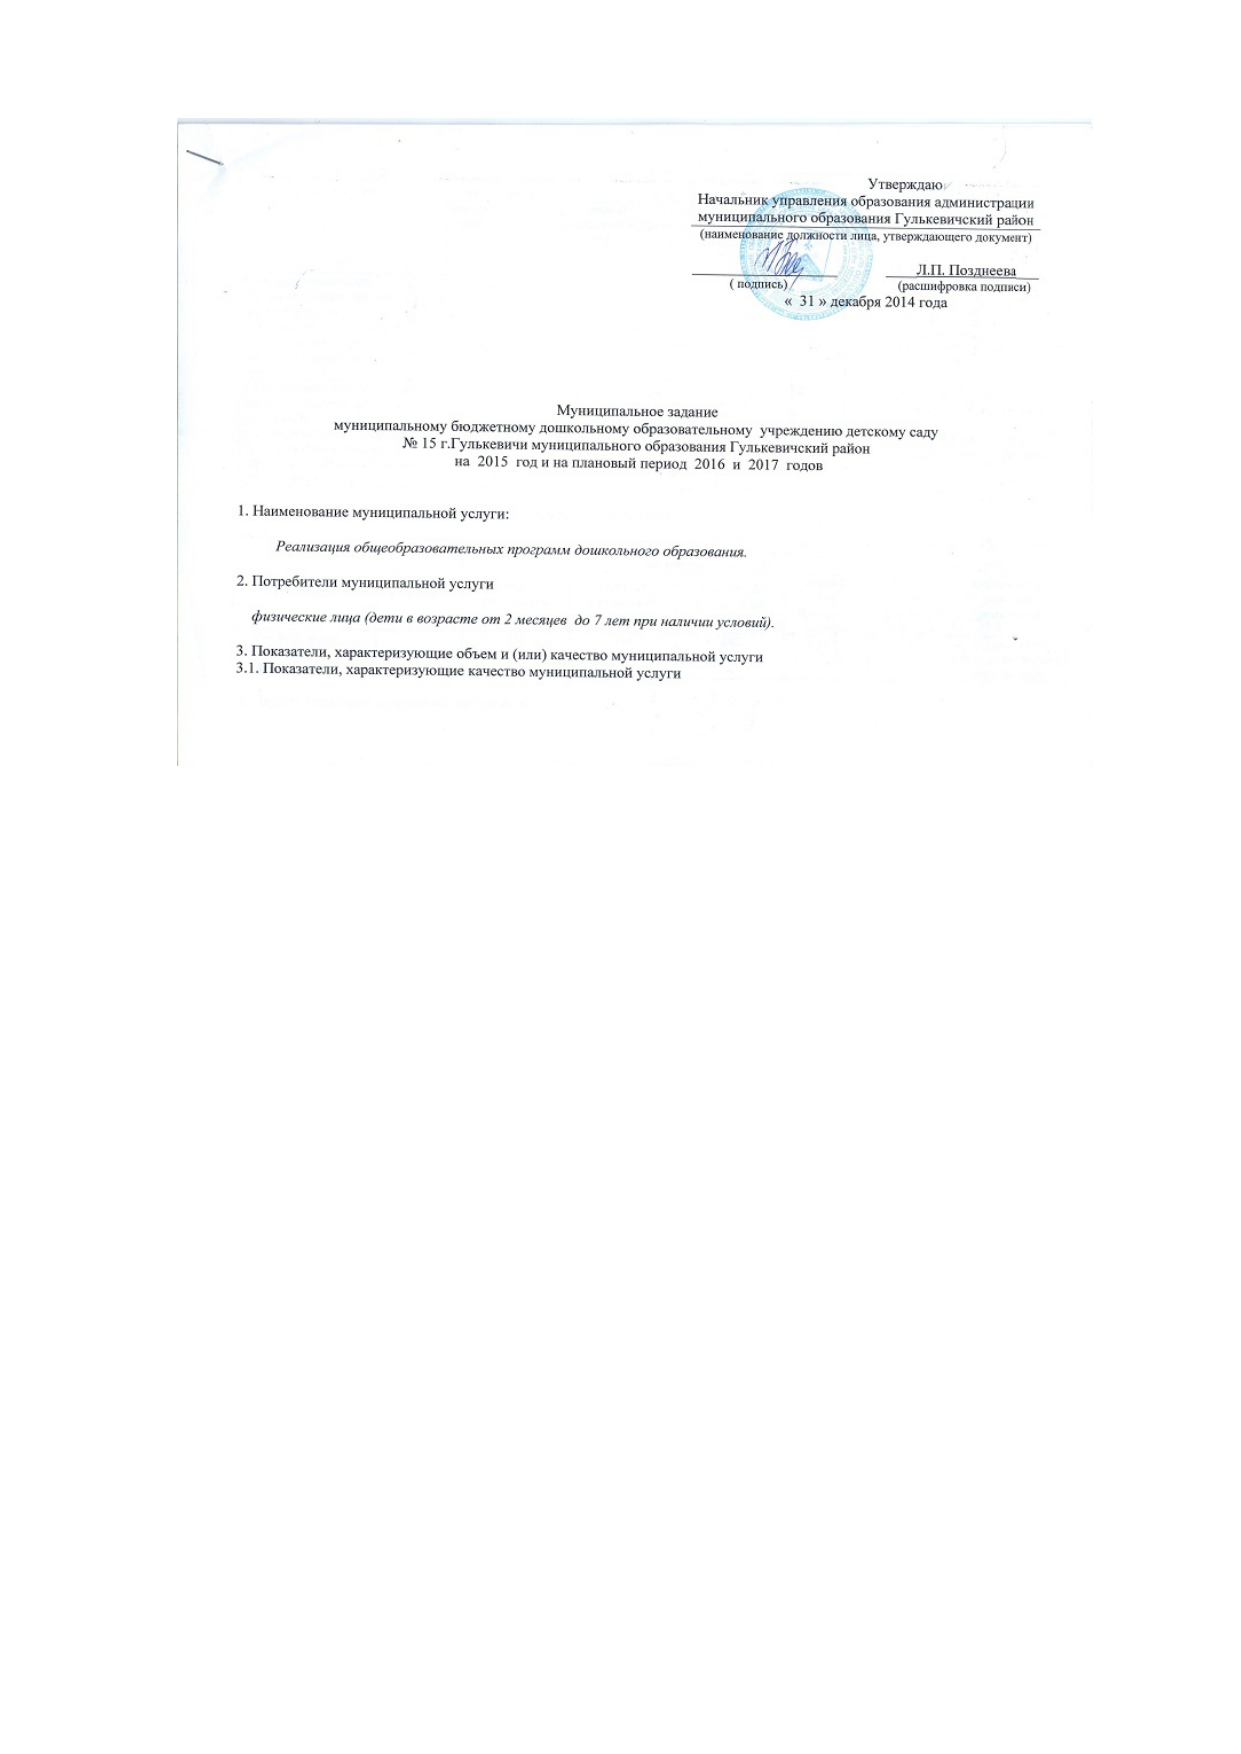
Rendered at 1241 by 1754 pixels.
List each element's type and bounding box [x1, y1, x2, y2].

picture [177, 118, 1093, 766]
